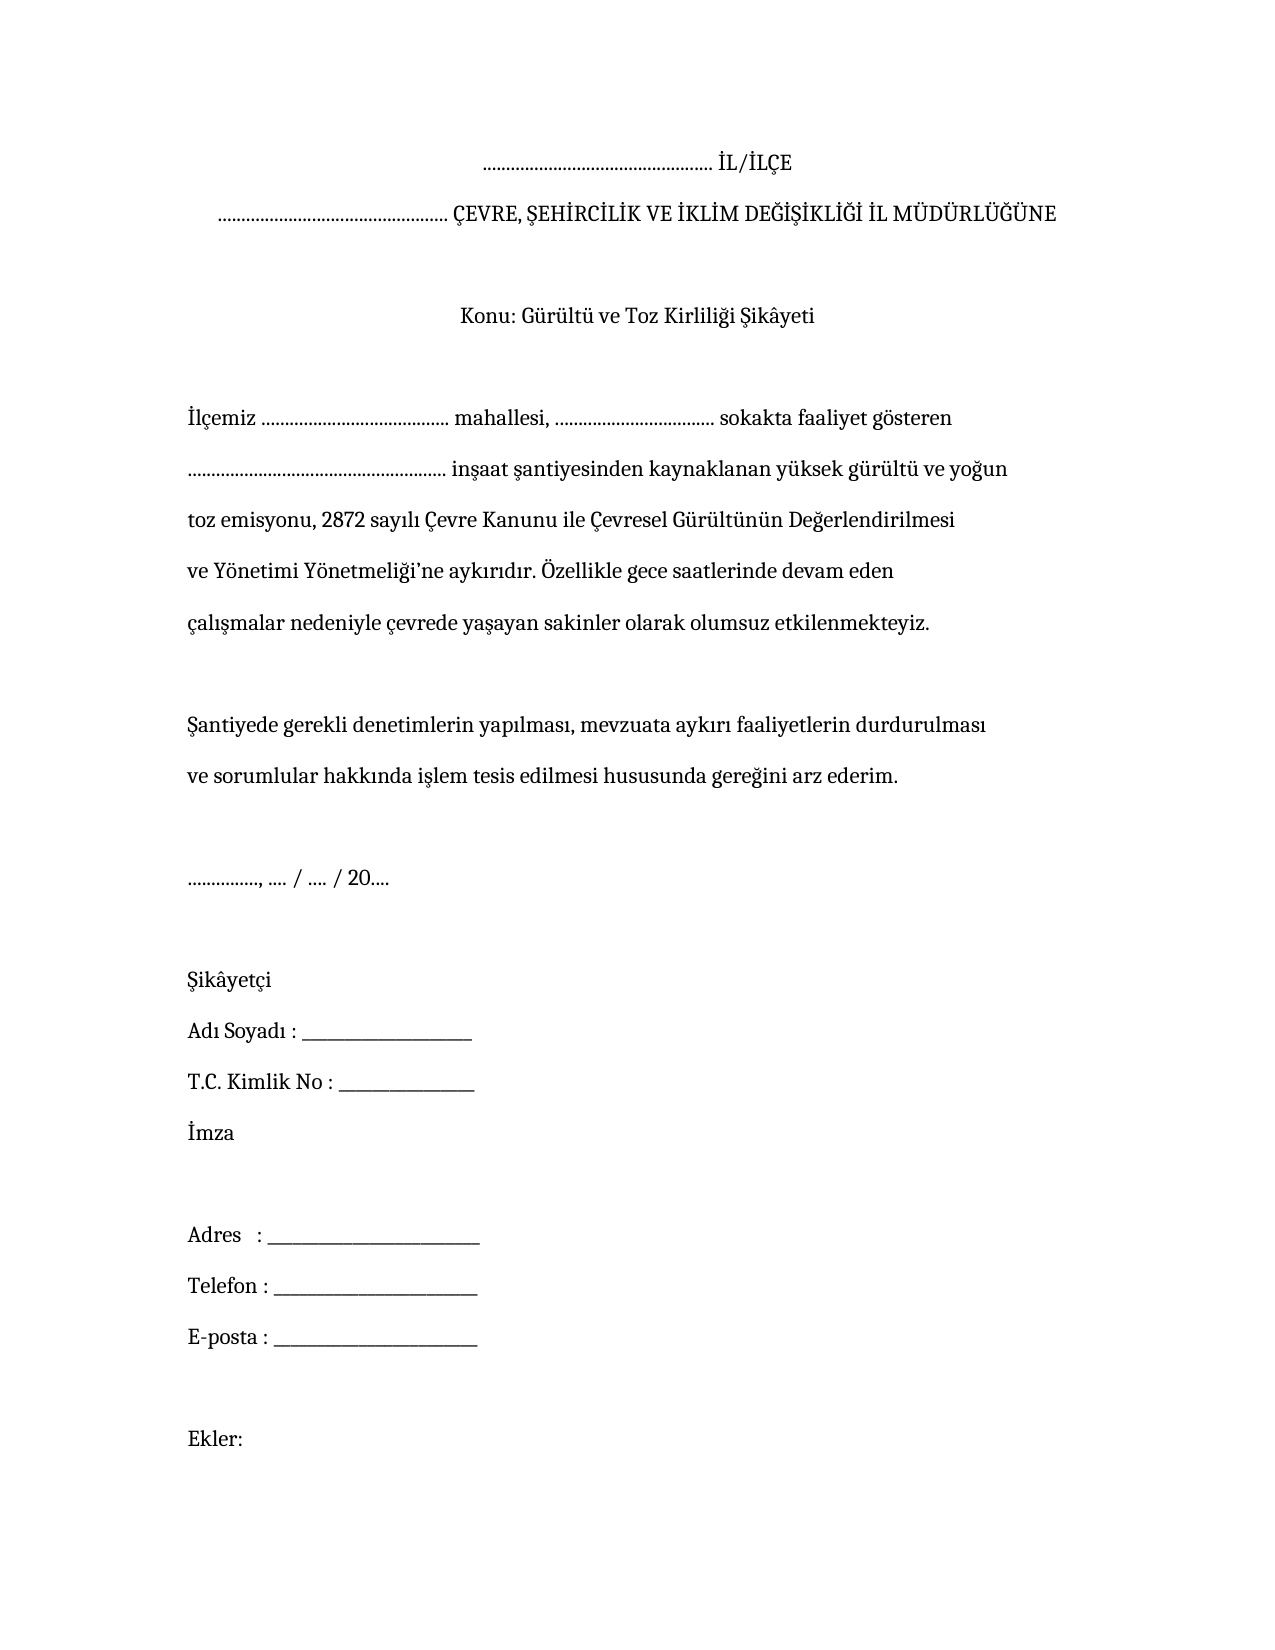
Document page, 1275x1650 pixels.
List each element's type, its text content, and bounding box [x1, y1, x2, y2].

text ....................................................... inşaat şantiyesinden kaynaklanan yüksek gürültü ve yoğun [187, 456, 1087, 483]
text İlçemiz ........................................ mahallesi, .................................. sokakta faaliyet gösteren [187, 405, 1087, 432]
text Telefon : ________________________ [187, 1273, 1087, 1299]
text ................................................. ÇEVRE, ŞEHİRCİLİK VE İKLİM DEĞİŞİKLİĞİ İL MÜDÜRLÜĞÜNE [187, 201, 1087, 227]
text ................................................. İL/İLÇE [187, 150, 1087, 176]
text İmza [187, 1120, 1087, 1146]
text T.C. Kimlik No : ________________ [187, 1069, 1087, 1095]
text ve sorumlular hakkında işlem tesis edilmesi hususunda gereğini arz ederim. [187, 762, 1087, 789]
text Adı Soyadı : ____________________ [187, 1018, 1087, 1044]
text Ekler: [187, 1426, 1087, 1452]
text Adres : _________________________ [187, 1222, 1087, 1248]
text toz emisyonu, 2872 sayılı Çevre Kanunu ile Çevresel Gürültünün Değerlendirilmesi [187, 507, 1087, 534]
text ve Yönetimi Yönetmeliği’ne aykırıdır. Özellikle gece saatlerinde devam eden [187, 558, 1087, 585]
text Şikâyetçi [187, 967, 1087, 993]
text Konu: Gürültü ve Toz Kirliliği Şikâyeti [187, 303, 1087, 329]
text ..............., .... / .... / 20.... [187, 864, 1087, 891]
text çalışmalar nedeniyle çevrede yaşayan sakinler olarak olumsuz etkilenmekteyiz. [187, 609, 1087, 636]
text Şantiyede gerekli denetimlerin yapılması, mevzuata aykırı faaliyetlerin durdurulması [187, 711, 1087, 738]
text E‑posta : ________________________ [187, 1324, 1087, 1350]
